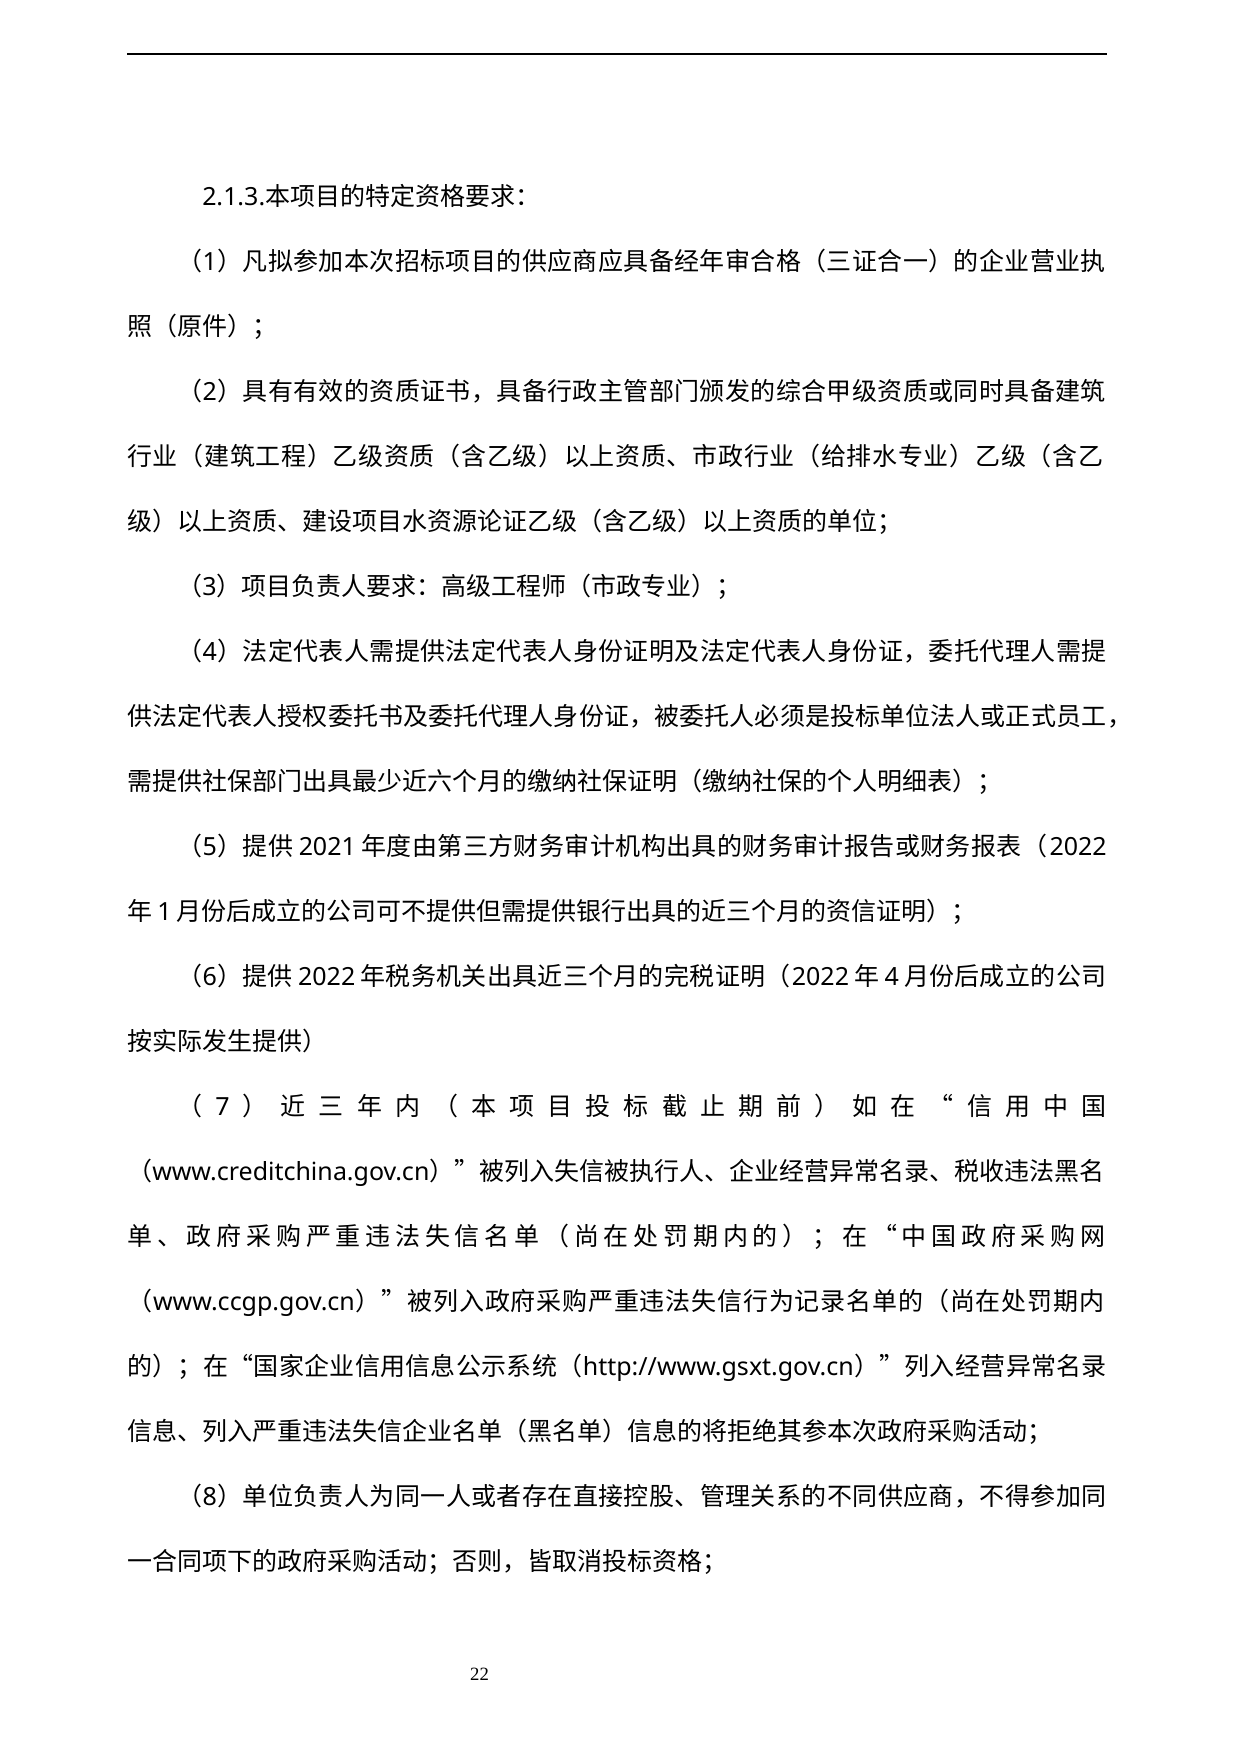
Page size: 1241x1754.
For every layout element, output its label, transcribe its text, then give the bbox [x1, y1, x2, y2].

text （8）单位负责人为同一人或者存在直接控股、管理关系的不同供应商，不得参加同一合同项下的政府采购活动；否则，皆取消投标资格； [127, 1462, 1107, 1592]
text （5）提供2021年度由第三方财务审计机构出具的财务审计报告或财务报表（2022年1月份后成立的公司可不提供但需提供银行出具的近三个月的资信证明）； [127, 812, 1107, 942]
text （4）法定代表人需提供法定代表人身份证明及法定代表人身份证，委托代理人需提供法定代表人授权委托书及委托代理人身份证，被委托人必须是投标单位法人或正式员工，需提供社保部门出具最少近六个月的缴纳社保证明（缴纳社保的个人明细表）； [127, 617, 1107, 812]
text 2.1.3.本项目的特定资格要求： [127, 162, 1107, 227]
text （7）近三年内（本项目投标截止期前）如在“信用中国（www.creditchina.gov.cn）”被列入失信被执行人、企业经营异常名录、税收违法黑名单、政府采购严重违法失信名单（尚在处罚期内的）；在“中国政府采购网（www.ccgp.gov.cn）”被列入政府采购严重违法失信行为记录名单的（尚在处罚期内的）；在“国家企业信用信息公示系统（http://www.gsxt.gov.cn）”列入经营异常名录信息、列入严重违法失信企业名单（黑名单）信息的将拒绝其参本次政府采购活动； [127, 1072, 1107, 1462]
text （2）具有有效的资质证书，具备行政主管部门颁发的综合甲级资质或同时具备建筑行业（建筑工程）乙级资质（含乙级）以上资质、市政行业（给排水专业）乙级（含乙级）以上资质、建设项目水资源论证乙级（含乙级）以上资质的单位； [127, 357, 1107, 552]
text （1）凡拟参加本次招标项目的供应商应具备经年审合格（三证合一）的企业营业执照（原件）； [127, 227, 1107, 357]
text （6）提供2022年税务机关出具近三个月的完税证明（2022年4月份后成立的公司按实际发生提供） [127, 942, 1107, 1072]
text （3）项目负责人要求：高级工程师（市政专业）； [127, 552, 1107, 617]
